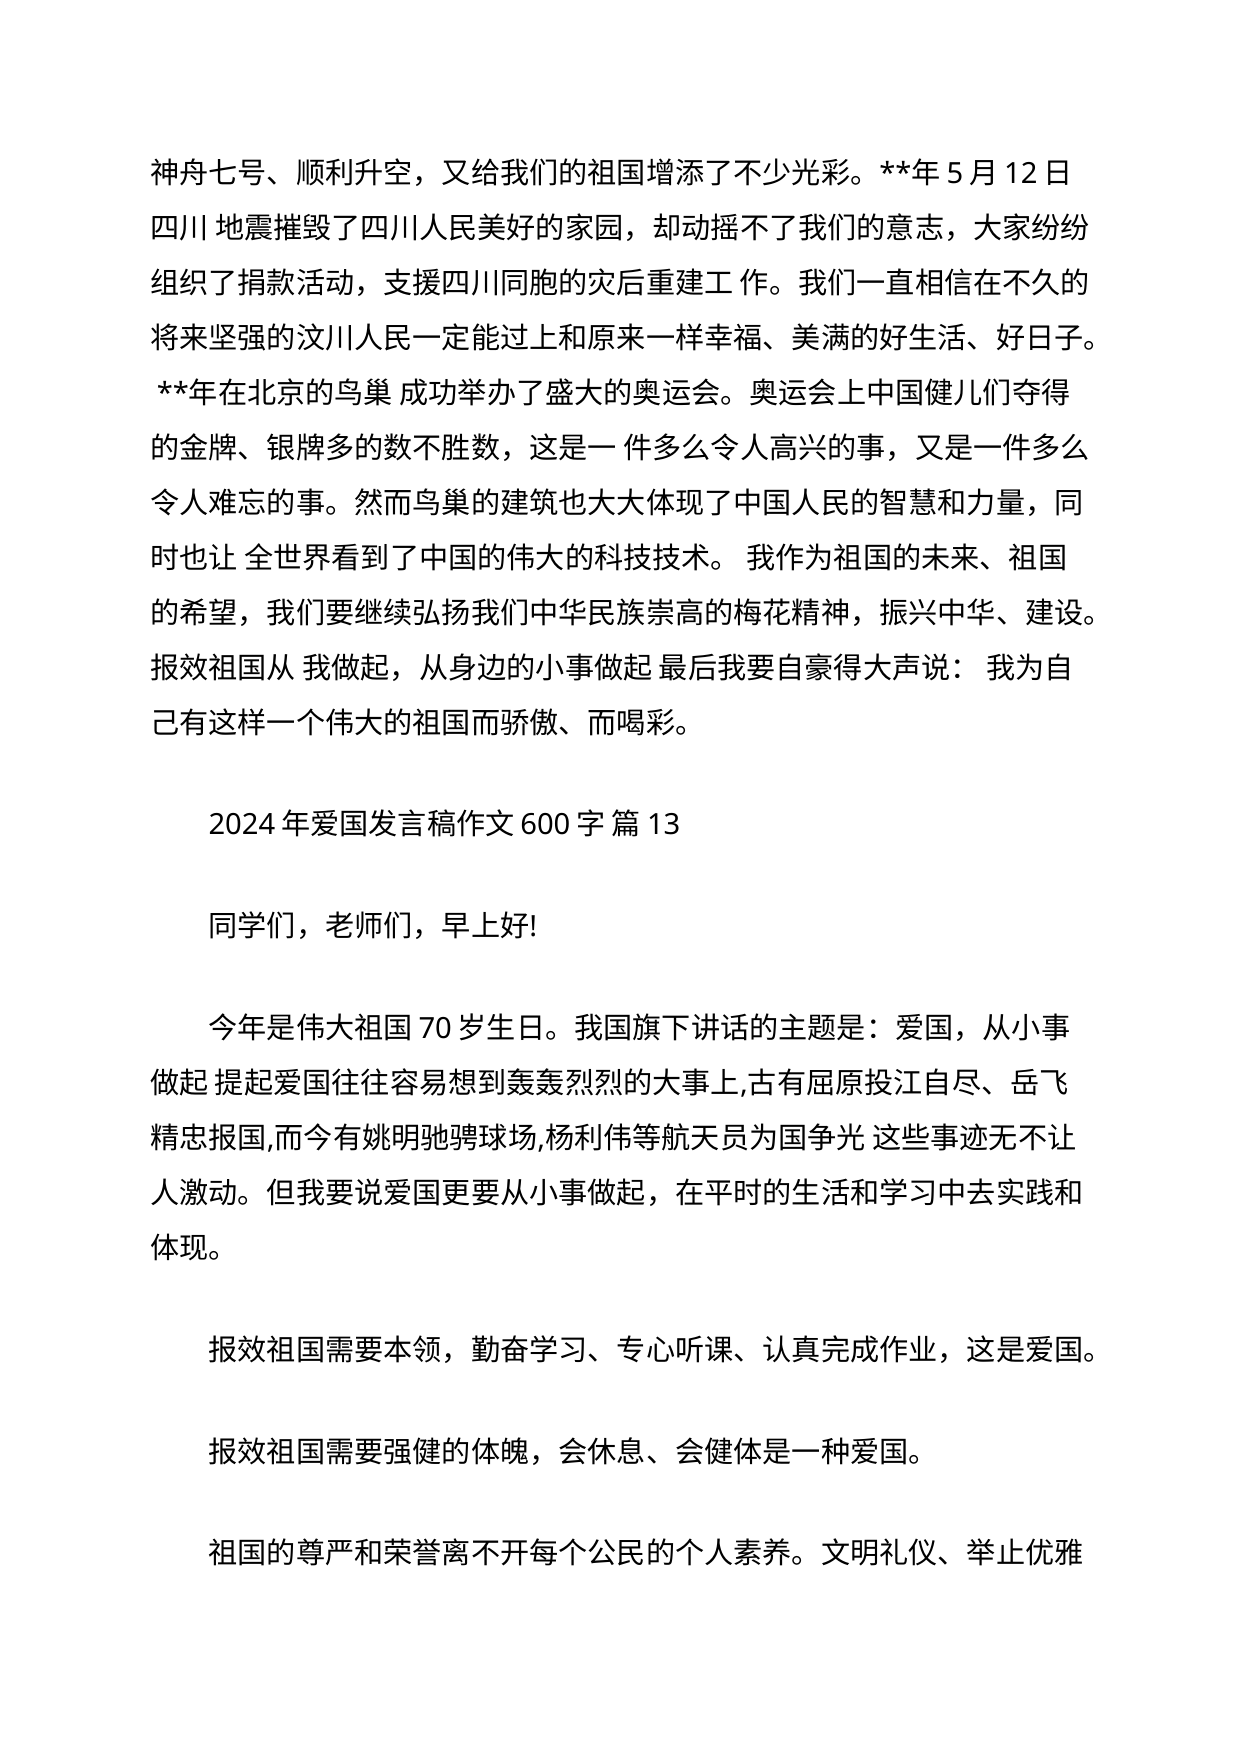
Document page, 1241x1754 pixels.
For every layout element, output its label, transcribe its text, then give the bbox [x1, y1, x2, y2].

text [150, 1530, 1090, 1572]
text 今年是伟大祖国70岁生日。我国旗下讲话的主题是：爱国，从小事做起 提起爱国往往容易想到轰轰烈烈的大事上,古有屈原投江自尽、岳飞精忠报国,而今有姚明驰骋球场,杨利伟等航天员为国争光 这些事迹无不让人激动。但我要说爱国更要从小事做起，在平时的生活和学习中去实践和体现。 [150, 1005, 1090, 1267]
text 报效祖国需要本领，勤奋学习、专心听课、认真完成作业，这是爱国。 [150, 1327, 1090, 1369]
text 同学们，老师们，早上好! [150, 903, 1090, 945]
text 2024年爱国发言稿作文600字 篇13 [150, 801, 1090, 843]
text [150, 150, 1090, 741]
text 报效祖国需要强健的体魄，会休息、会健体是一种爱国。 [150, 1428, 1090, 1471]
